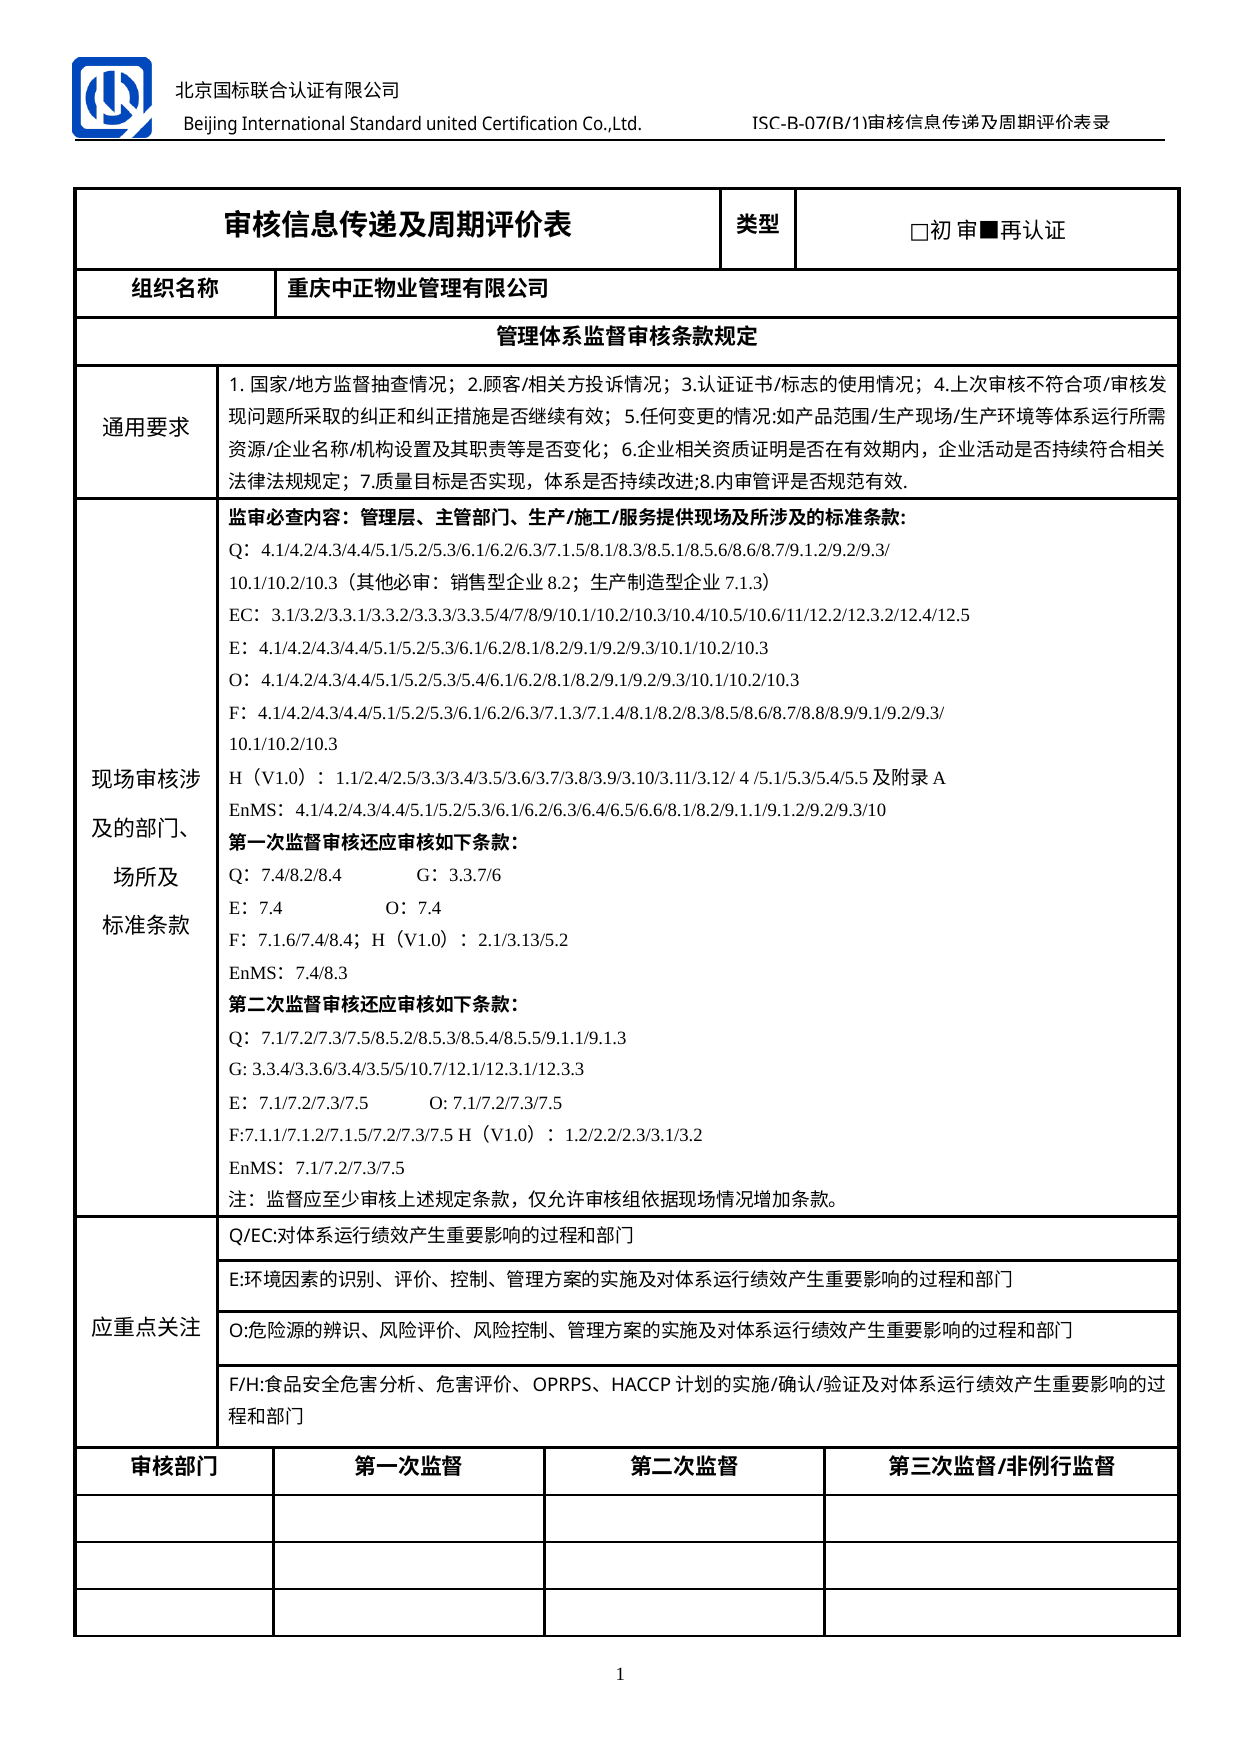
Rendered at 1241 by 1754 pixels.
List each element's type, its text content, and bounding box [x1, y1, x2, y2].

table_cell F/H:食品安全危害分析、危害评价、OPRPS、HACCP计划的实施/确认/验证及对体系运行绩效产生重要影响的过程和部门 [219, 1367, 1177, 1446]
table_cell [77, 1590, 272, 1635]
table_cell 监审必查内容：管理层、主管部门、生产/施工/服务提供现场及所涉及的标准条款: Q：4.1/4.2/4.3/4.4/5.1/5.2/5.3/6.1/6.2/6.3/7.1.5/8.1/8.3/8.5.1/8.5.6/8.6/8.7/9.1.2/9.2/9.3/ 10.1/10.2/10.3（其他必审：销售型企业8.2；生产制造型企业7.1.3） EC：3.1/3.2/3.3.1/3.3.2/3.3.3/3.3.5/4/7/8/9/10.1/10.2/10.3/10.4/10.5/10.6/11/12.2/12.3.2/12.4/12.5 E：4.1/4.2/4.3/4.4/5.1/5.2/5.3/6.1/6.2/8.1/8.2/9.1/9.2/9.3/10.1/10.2/10.3 O：4.1/4.2/4.3/4.4/5.1/5.2/5.3/5.4/6.1/6.2/8.1/8.2/9.1/9.2/9.3/10.1/10.2/10.3 F：4.1/4.2/4.3/4.4/5.1/5.2/5.3/6.1/6.2/6.3/7.1.3/7.1.4/8.1/8.2/8.3/8.5/8.6/8.7/8.8/8.9/9.1/9.2/9.3/ 10.1/10.2/10.3 H（V1.0）：1.1/2.4/2.5/3.3/3.4/3.5/3.6/3.7/3.8/3.9/3.10/3.11/3.12/ 4 /5.1/5.3/5.4/5.5及附录A EnMS：4.1/4.2/4.3/4.4/5.1/5.2/5.3/6.1/6.2/6.3/6.4/6.5/6.6/8.1/8.2/9.1.1/9.1.2/9.2/9.3/10 第一次监督审核还应审核如下条款： Q：7.4/8.2/8.4 G：3.3.7/6 E：7.4 O：7.4 F：7.1.6/7.4/8.4；H（V1.0）：2.1/3.13/5.2 EnMS：7.4/8.3 第二次监督审核还应审核如下条款： Q：7.1/7.2/7.3/7.5/8.5.2/8.5.3/8.5.4/8.5.5/9.1.1/9.1.3 G: 3.3.4/3.3.6/3.4/3.5/5/10.7/12.1/12.3.1/12.3.3 E：7.1/7.2/7.3/7.5 O: 7.1/7.2/7.3/7.5 F:7.1.1/7.1.2/7.1.5/7.2/7.3/7.5 H（V1.0）：1.2/2.2/2.3/3.1/3.2 EnMS：7.1/7.2/7.3/7.5 注：监督应至少审核上述规定条款，仅允许审核组依据现场情况增加条款。 [219, 500, 1177, 1215]
table_cell [826, 1543, 1177, 1588]
table_cell [546, 1543, 823, 1588]
table_cell 现场审核涉及的部门、场所及 标准条款 [77, 500, 216, 1215]
table_cell E:环境因素的识别、评价、控制、管理方案的实施及对体系运行绩效产生重要影响的过程和部门 [219, 1262, 1177, 1310]
table_cell 第一次监督 [275, 1449, 543, 1494]
table_cell [77, 1543, 272, 1588]
table_cell 1. 国家/地方监督抽查情况；2.顾客/相关方投诉情况；3.认证证书/标志的使用情况；4.上次审核不符合项/审核发现问题所采取的纠正和纠正措施是否继续有效；5.任何变更的情况:如产品范围/生产现场/生产环境等体系运行所需资源/企业名称/机构设置及其职责等是否变化；6.企业相关资质证明是否在有效期内，企业活动是否持续符合相关法律法规规定；7.质量目标是否实现，体系是否持续改进;8.内审管评是否规范有效. [219, 367, 1177, 497]
table_cell 管理体系监督审核条款规定 [77, 319, 1177, 364]
table_cell 第三次监督/非例行监督 [826, 1449, 1177, 1494]
table_cell 通用要求 [77, 367, 216, 497]
table_cell 审核部门 [77, 1449, 272, 1494]
table_header 审核信息传递及周期评价表 [77, 190, 719, 267]
table_cell [826, 1590, 1177, 1635]
table_cell 重庆中正物业管理有限公司 [277, 271, 1177, 316]
table_cell [546, 1590, 823, 1635]
table_cell [826, 1496, 1177, 1541]
table_header □初 审■再认证 [797, 190, 1177, 267]
table_cell O:危险源的辨识、风险评价、风险控制、管理方案的实施及对体系运行绩效产生重要影响的过程和部门 [219, 1313, 1177, 1364]
table_cell [77, 1496, 272, 1541]
table_cell [275, 1590, 543, 1635]
table_cell 应重点关注 [77, 1218, 216, 1446]
table_cell [546, 1496, 823, 1541]
table_cell [275, 1496, 543, 1541]
table_cell 组织名称 [77, 271, 274, 316]
table_cell [275, 1543, 543, 1588]
picture [72, 57, 152, 138]
table_header 类型 [722, 190, 794, 267]
table_cell Q/EC:对体系运行绩效产生重要影响的过程和部门 [219, 1218, 1177, 1259]
table_cell 第二次监督 [546, 1449, 823, 1494]
